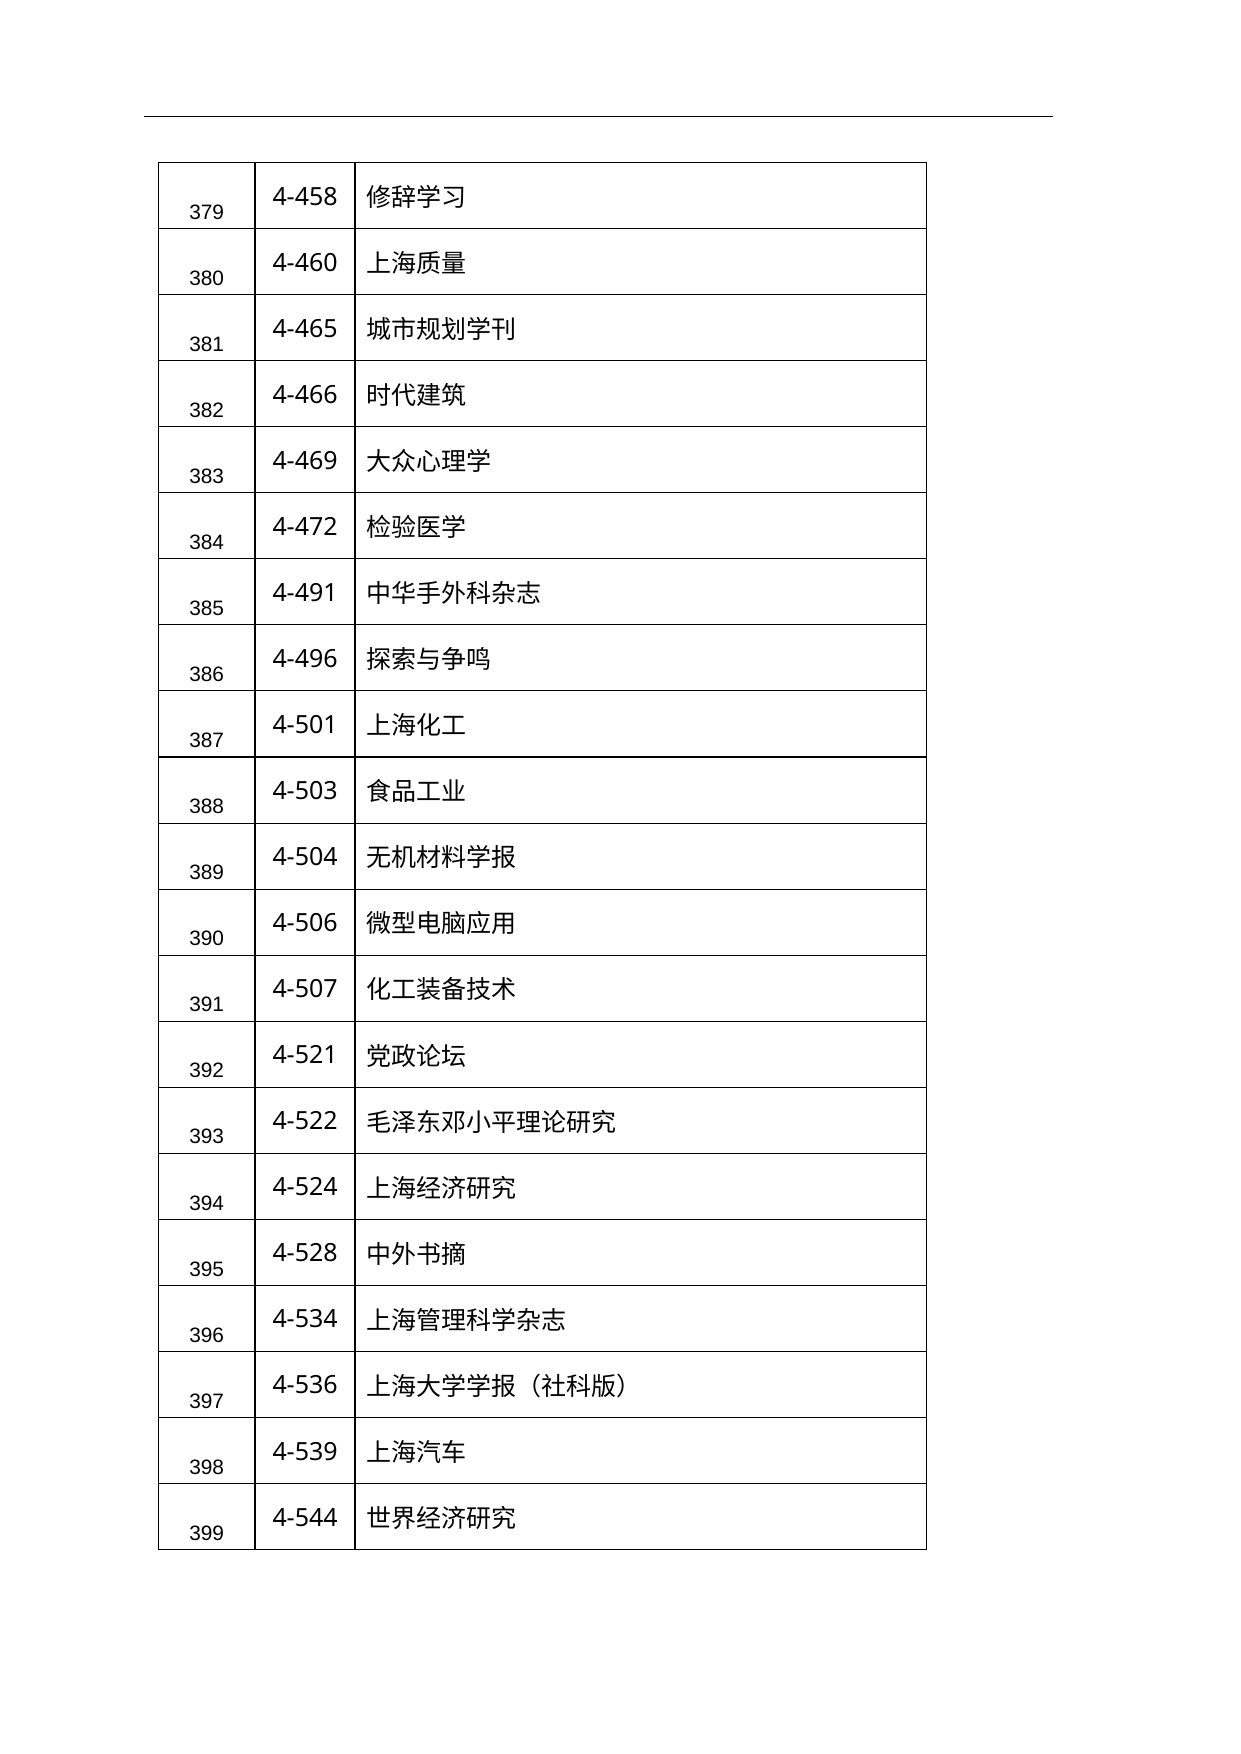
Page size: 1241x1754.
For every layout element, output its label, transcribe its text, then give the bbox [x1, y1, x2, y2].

table_cell 中外书摘 [356, 1220, 926, 1285]
table_cell 394 [159, 1154, 254, 1219]
table_cell 4-522 [256, 1088, 354, 1153]
table_cell 383 [159, 427, 254, 492]
table_cell 大众心理学 [356, 427, 926, 492]
table_cell 4-544 [256, 1484, 354, 1549]
table_cell 396 [159, 1286, 254, 1351]
table_cell 4-491 [256, 559, 354, 624]
table_cell 382 [159, 361, 254, 426]
table_cell 386 [159, 625, 254, 690]
table_cell 4-506 [256, 890, 354, 954]
table_cell 化工装备技术 [356, 956, 926, 1021]
table_cell 4-504 [256, 824, 354, 888]
table_cell 上海大学学报（社科版） [356, 1352, 926, 1417]
table_cell 393 [159, 1088, 254, 1153]
table_cell 4-507 [256, 956, 354, 1021]
table_cell 4-472 [256, 493, 354, 558]
table_cell 修辞学习 [356, 163, 926, 228]
table_cell 4-521 [256, 1022, 354, 1087]
table_cell 探索与争鸣 [356, 625, 926, 690]
table_cell 微型电脑应用 [356, 890, 926, 954]
table_cell 城市规划学刊 [356, 295, 926, 360]
table_cell 385 [159, 559, 254, 624]
table_cell 398 [159, 1418, 254, 1483]
table_cell 380 [159, 229, 254, 294]
table_cell 389 [159, 824, 254, 888]
table_cell 392 [159, 1022, 254, 1087]
table_cell 世界经济研究 [356, 1484, 926, 1549]
table_cell 上海化工 [356, 691, 926, 756]
table_cell 时代建筑 [356, 361, 926, 426]
table_cell 399 [159, 1484, 254, 1549]
table_cell 中华手外科杂志 [356, 559, 926, 624]
table_cell 4-469 [256, 427, 354, 492]
table_cell 4-524 [256, 1154, 354, 1219]
table_cell 384 [159, 493, 254, 558]
table_cell 党政论坛 [356, 1022, 926, 1087]
table_cell 379 [159, 163, 254, 228]
table_cell 4-528 [256, 1220, 354, 1285]
table_cell 4-503 [256, 758, 354, 822]
table_cell 上海经济研究 [356, 1154, 926, 1219]
table_cell 4-539 [256, 1418, 354, 1483]
table_cell 4-536 [256, 1352, 354, 1417]
table_cell 397 [159, 1352, 254, 1417]
table_cell 检验医学 [356, 493, 926, 558]
table_cell 上海汽车 [356, 1418, 926, 1483]
table_cell 4-534 [256, 1286, 354, 1351]
table_cell 4-466 [256, 361, 354, 426]
table_cell 391 [159, 956, 254, 1021]
table_cell 无机材料学报 [356, 824, 926, 888]
table_cell 381 [159, 295, 254, 360]
table_cell 4-460 [256, 229, 354, 294]
table_cell 4-458 [256, 163, 354, 228]
table_cell 食品工业 [356, 758, 926, 822]
table_cell 387 [159, 691, 254, 756]
table_cell 上海管理科学杂志 [356, 1286, 926, 1351]
table_cell 4-501 [256, 691, 354, 756]
table_cell 4-465 [256, 295, 354, 360]
table_cell 390 [159, 890, 254, 954]
table_cell 上海质量 [356, 229, 926, 294]
table_cell 4-496 [256, 625, 354, 690]
table_cell 毛泽东邓小平理论研究 [356, 1088, 926, 1153]
table_cell 395 [159, 1220, 254, 1285]
table_cell 388 [159, 758, 254, 822]
